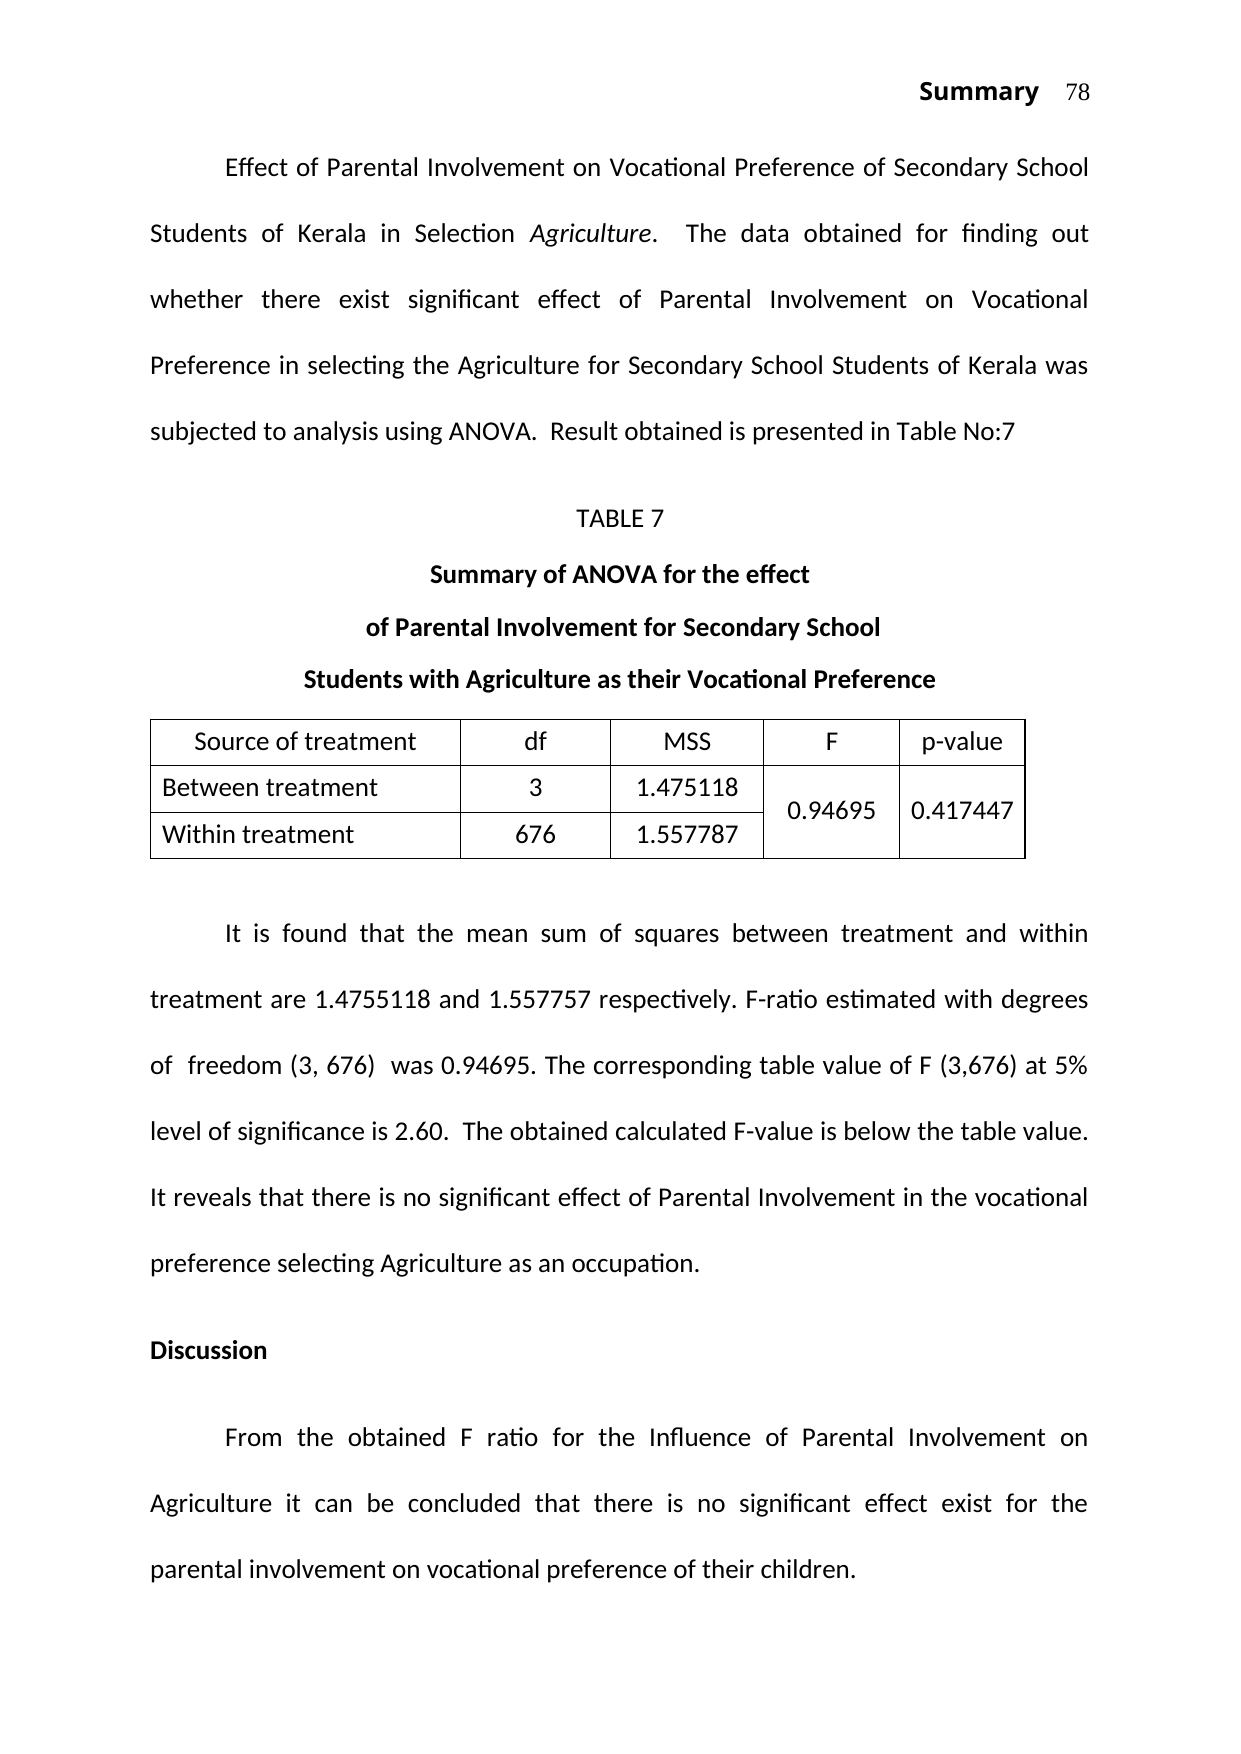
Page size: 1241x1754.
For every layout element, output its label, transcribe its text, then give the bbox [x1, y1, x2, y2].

text It is found that the mean sum of squares between treatment and within treatment are 1.4755118 and 1.557757 respectively. F-ratio estimated with degrees of freedom (3, 676) was 0.94695. The corresponding table value of F (3,676) at 5% level of significance is 2.60. The obtained calculated F-value is below the table value. It reveals that there is no significant effect of Parental Involvement in the vocational preference selecting Agriculture as an occupation. [150, 916, 1090, 1279]
table_cell 1.475118 [611, 766, 763, 812]
table_header df [461, 720, 610, 765]
table_cell 676 [461, 813, 610, 858]
table_cell 3 [461, 766, 610, 812]
text Summary of ANOVA for the effect [150, 557, 1090, 591]
text Effect of Parental Involvement on Vocational Preference of Secondary School Students of Kerala in Selection Agriculture. The data obtained for finding out whether there exist significant effect of Parental Involvement on Vocational Preference in selecting the Agriculture for Secondary School Students of Kerala was subjected to analysis using ANOVA. Result obtained is presented in Table No:7 [150, 150, 1090, 447]
table_cell Between treatment [151, 766, 460, 812]
table_header Source of treatment [151, 720, 460, 765]
text From the obtained F ratio for the Influence of Parental Involvement on Agriculture it can be concluded that there is no significant effect exist for the parental involvement on vocational preference of their children. [150, 1420, 1090, 1585]
table_cell 0.417447 [900, 766, 1024, 858]
text Discussion [150, 1333, 1090, 1366]
table_header MSS [611, 720, 763, 765]
table_cell 0.94695 [764, 766, 899, 858]
text TABLE 7 [150, 501, 1090, 534]
table_cell 1.557787 [611, 813, 763, 858]
table_cell Within treatment [151, 813, 460, 858]
table_header p-value [900, 720, 1024, 765]
text Students with Agriculture as their Vocational Preference [150, 662, 1090, 695]
table_header F [764, 720, 899, 765]
text of Parental Involvement for Secondary School [150, 610, 1090, 643]
